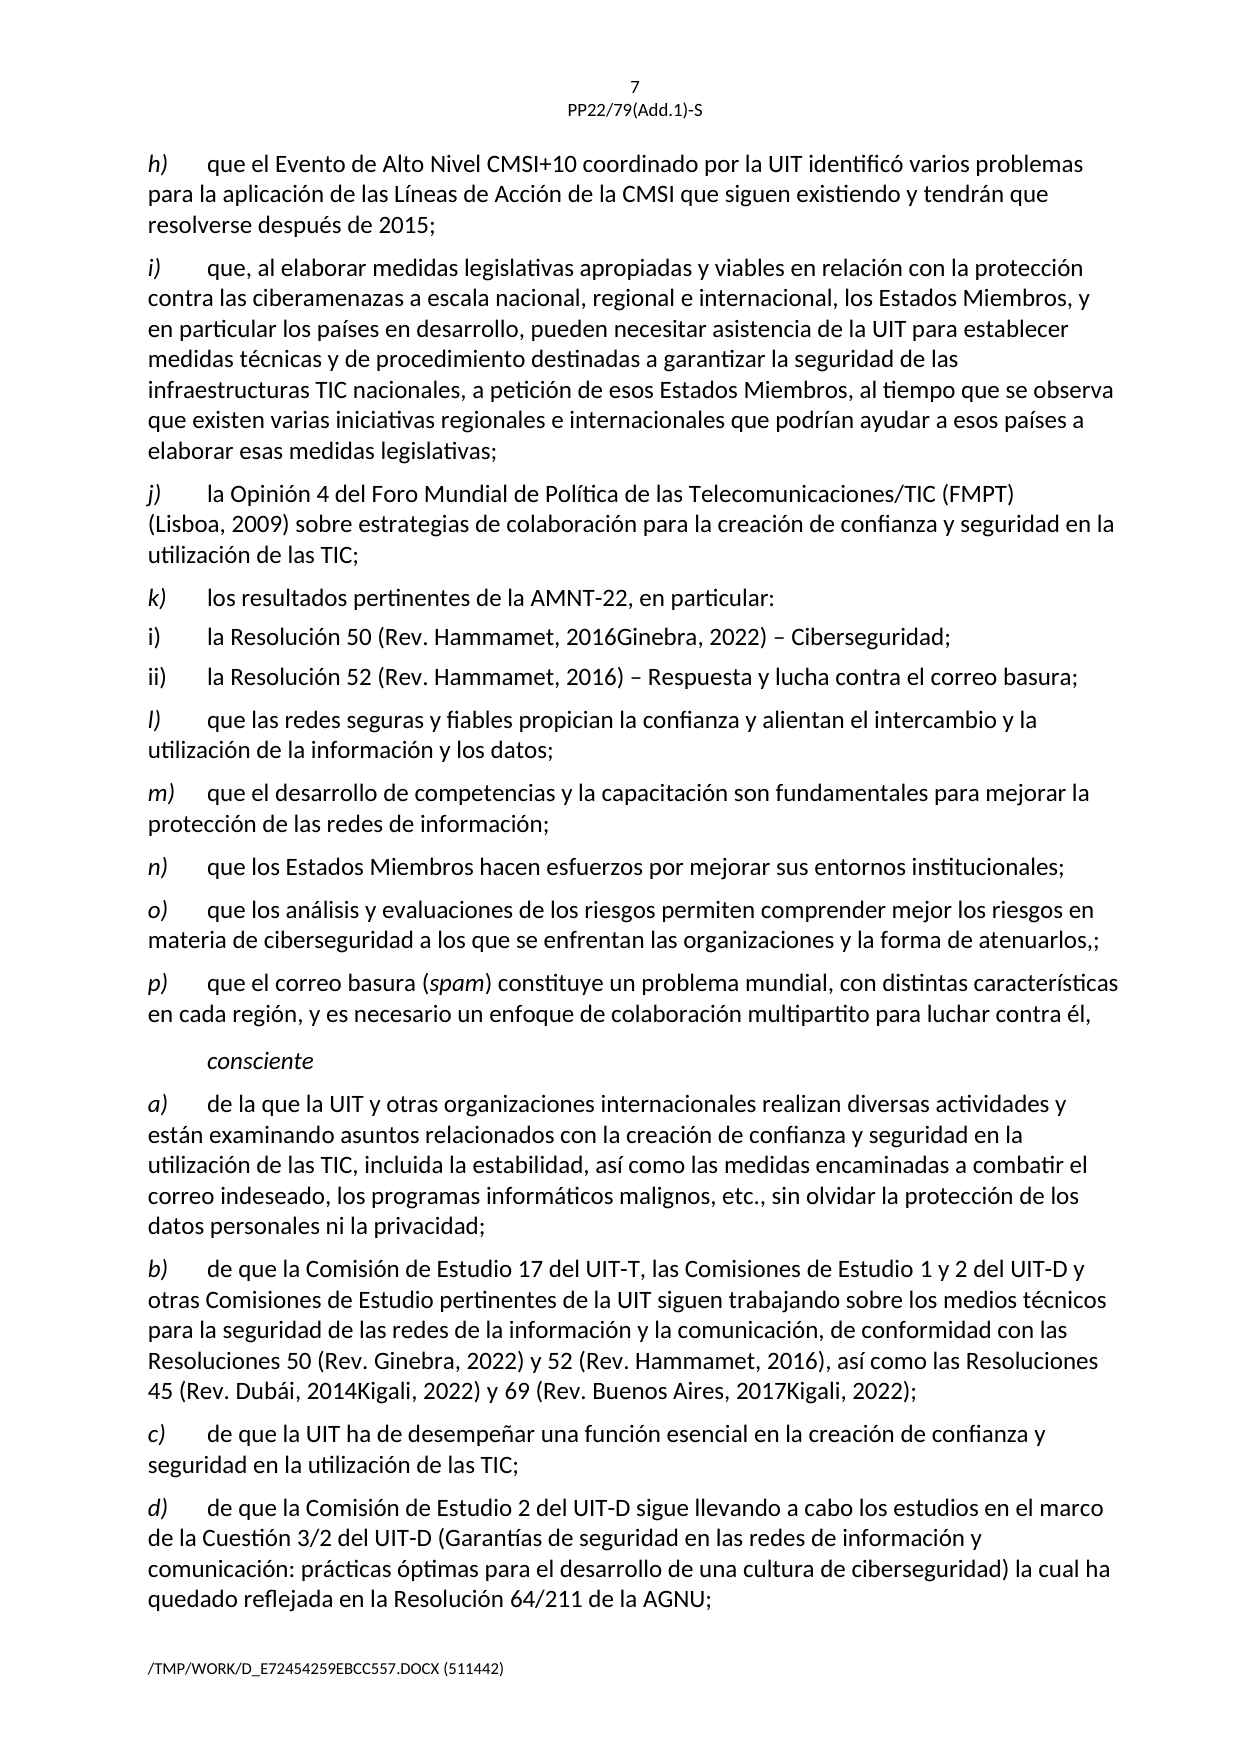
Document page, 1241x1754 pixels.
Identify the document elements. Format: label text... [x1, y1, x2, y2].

text consciente [207, 1045, 1122, 1076]
text i) la Resolución 50 (Rev. ) – Ciberseguridad; [148, 621, 1122, 652]
text h) que el Evento de Alto Nivel CMSI+10 coordinado por la UIT identificó varios problemas para la aplicación de las Líneas de Acción de la CMSI que siguen existiendo y tendrán que resolverse después de 2015; [148, 148, 1122, 239]
text m) que el desarrollo de competencias y la capacitación son fundamentales para mejorar la protección de las redes de información; [148, 777, 1122, 838]
text l) que las redes seguras y fiables propician la confianza y alientan el intercambio y la utilización de la información y los datos; [148, 704, 1122, 765]
text k) los resultados pertinentes de la AMNT, en particular: [148, 582, 1122, 612]
text o) que los análisis y evaluaciones de los riesgos permiten comprender mejor los riesgos en materia de ciberseguridad a los que se enfrentan las organizaciones y la forma de atenuarlos [148, 894, 1122, 955]
text b) de que la Comisión de Estudio 17 del UIT-T, las Comisiones de Estudio 1 y 2 del UIT-D y otras Comisiones de Estudio pertinentes de la UIT siguen trabajando sobre los medios técnicos para la seguridad de las redes de la información y la comunicación, de conformidad con las Resoluciones 50 y 52 (Rev. Hammamet, 2016), así como las Resoluciones 45 (Rev. ) y 69 (Rev. ); [148, 1253, 1122, 1406]
text c) de que la UIT ha de desempeñar una función esencial en la creación de confianza y seguridad en la utilización de las TIC; [148, 1418, 1122, 1479]
text a) de la que la UIT y otras organizaciones internacionales realizan diversas actividades y están examinando asuntos relacionados con la creación de confianza y seguridad en la utilización de las TIC, incluida la estabilidad, así como las medidas encaminadas a combatir el correo indeseado, los programas informáticos malignos, etc., sin olvidar la protección de los datos personales ni la privacidad; [148, 1088, 1122, 1241]
text d) de que la Comisión de Estudio 2 del UIT-D sigue llevando a cabo los estudios en el marco de la Cuestión 3/2 del UIT-D (Garantías de seguridad en las redes de información y comunicación: prácticas óptimas para el desarrollo de una cultura de ciberseguridad) la cual ha quedado reflejada en la Resolución 64/211 de la AGNU; [148, 1492, 1122, 1614]
text i) que, al elaborar medidas legislativas apropiadas y viables en relación con la protección contra las ciberamenazas a escala nacional, regional e internacional, los Estados Miembros, y en particular los países en desarrollo, pueden necesitar asistencia de la UIT para establecer medidas técnicas y de procedimiento destinadas a garantizar la seguridad de las infraestructuras TIC nacionales, a petición de esos Estados Miembros, al tiempo que se observa que existen varias iniciativas regionales e internacionales que podrían ayudar a esos países a elaborar esas medidas legislativas; [148, 252, 1122, 465]
text n) que los Estados Miembros hacen esfuerzos por mejorar sus entornos institucionales; [148, 851, 1122, 882]
text j) la Opinión 4 del Foro Mundial de Política de las Telecomunicaciones/TIC (FMPT) (Lisboa, 2009) sobre estrategias de colaboración para la creación de confianza y seguridad en la utilización de las TIC; [148, 478, 1122, 569]
text ii) la Resolución 52 (Rev. Hammamet, 2016) – Respuesta y lucha contra el correo basura; [148, 661, 1122, 691]
